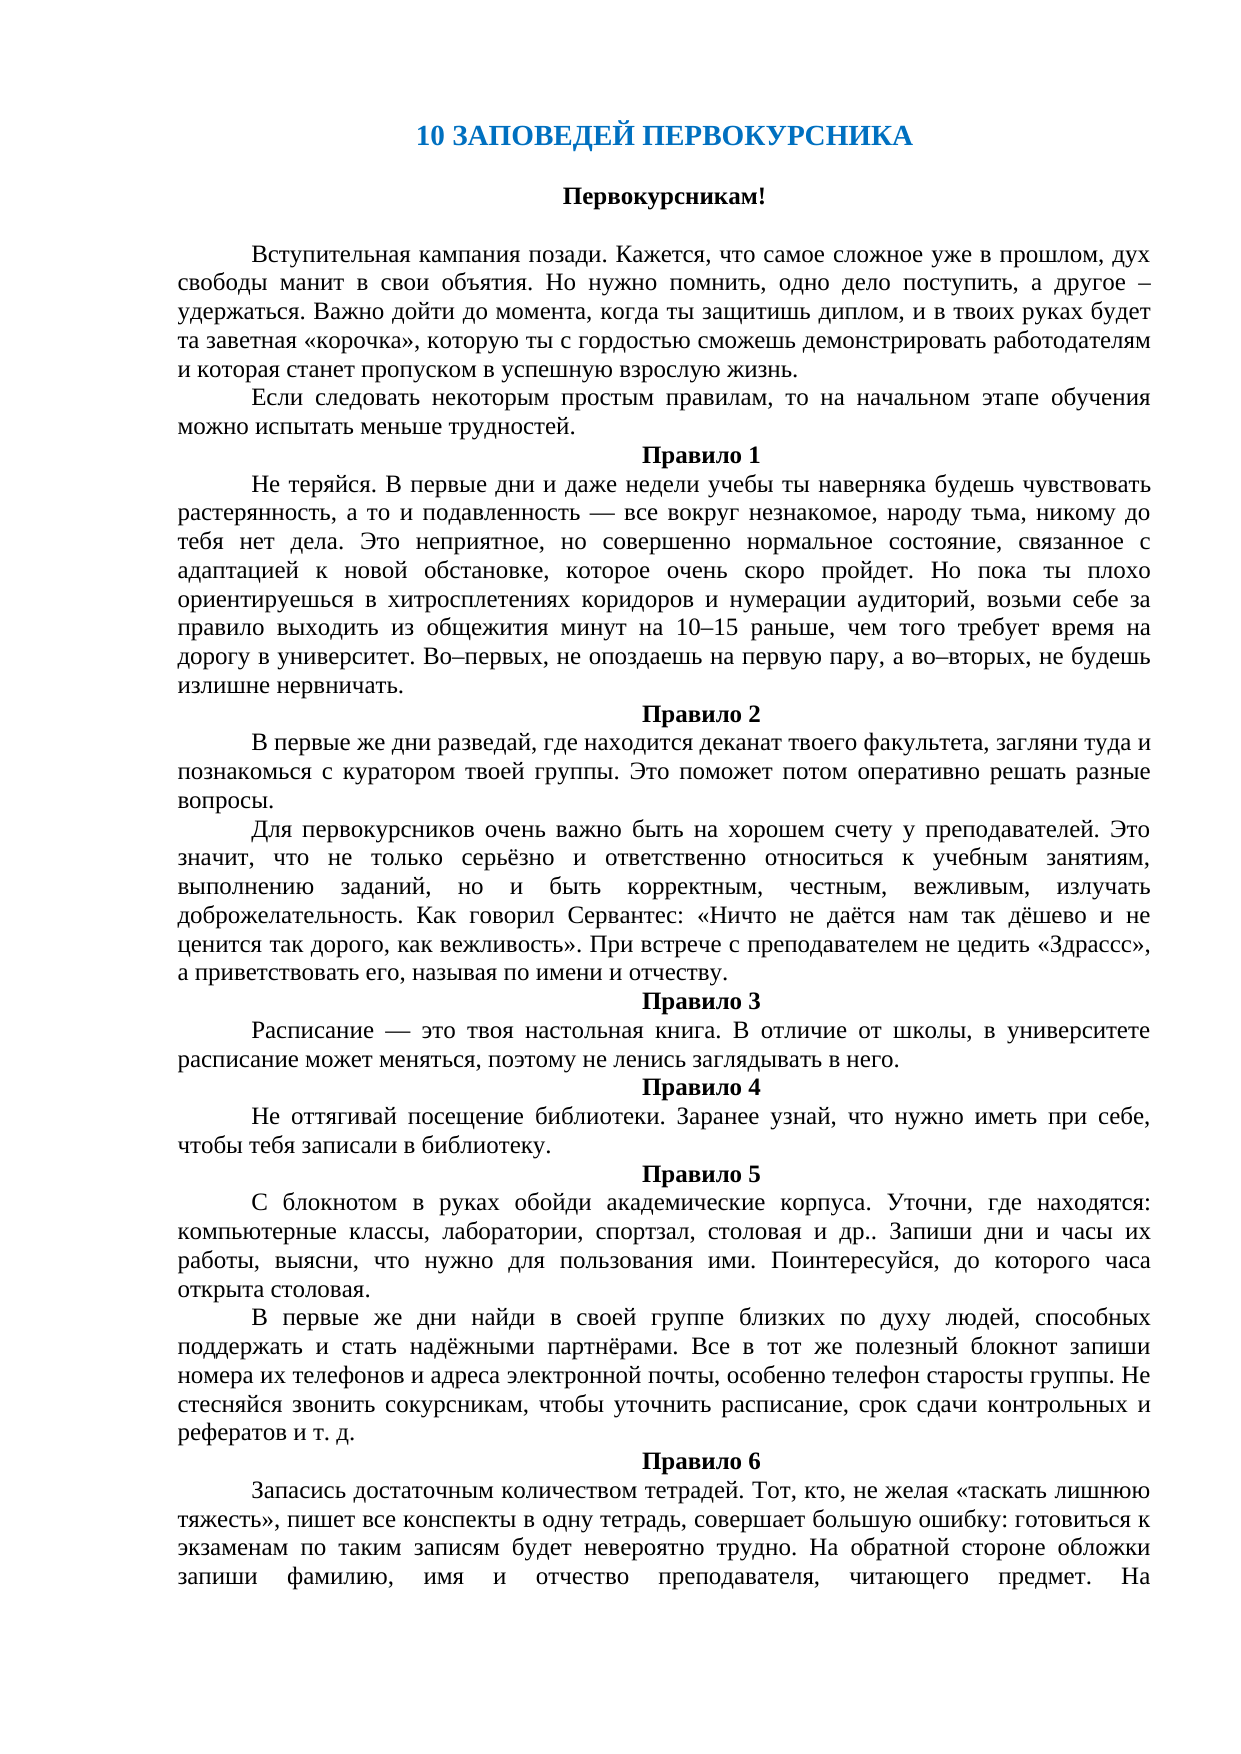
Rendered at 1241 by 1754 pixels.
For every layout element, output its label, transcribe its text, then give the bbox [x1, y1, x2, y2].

text Если следовать некоторым простым правилам, то на начальном этапе обучения можно испытать меньше трудностей. [177, 382, 1152, 440]
text Вступительная кампания позади. Кажется, что самое сложное уже в прошлом, дух свободы манит в свои объятия. Но нужно помнить, одно дело поступить, а другое – удержаться. Важно дойти до момента, когда ты защитишь диплом, и в твоих руках будет та заветная «корочка», которую ты с гордостью сможешь демонстрировать работодателям и которая станет пропуском в успешную взрослую жизнь. [177, 239, 1152, 382]
text В первые же дни разведай, где находится деканат твоего факультета, загляни туда и познакомься с куратором твоей группы. Это поможет потом оперативно решать разные вопросы. [177, 727, 1152, 814]
text Правило 1 [177, 440, 1152, 469]
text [177, 1475, 1152, 1590]
text Правило 6 [177, 1446, 1152, 1475]
text Правило 2 [177, 699, 1152, 727]
text Правило 5 [177, 1159, 1152, 1187]
text Расписание — это твоя настольная книга. В отличие от школы, в университете расписание может меняться, поэтому не ленись заглядывать в него. [177, 1015, 1152, 1072]
text Не теряйся. В первые дни и даже недели учебы ты наверняка будешь чувствовать растерянность, а то и подавленность — все вокруг незнакомое, народу тьма, никому до тебя нет дела. Это неприятное, но совершенно нормальное состояние, связанное с адаптацией к новой обстановке, которое очень скоро пройдет. Но пока ты плохо ориентируешься в хитросплетениях коридоров и нумерации аудиторий, возьми себе за правило выходить из общежития минут на 10–15 раньше, чем того требует время на дорогу в университет. Во–первых, не опоздаешь на первую пару, а во–вторых, не будешь излишне нервничать. [177, 469, 1152, 699]
text Не оттягивай посещение библиотеки. Заранее узнай, что нужно иметь при себе, чтобы тебя записали в библиотеку. [177, 1101, 1152, 1159]
text Для первокурсников очень важно быть на хорошем счету у преподавателей. Это значит, что не только серьёзно и ответственно относиться к учебным занятиям, выполнению заданий, но и быть корректным, честным, вежливым, излучать доброжелательность. Как говорил Сервантес: «Ничто не даётся нам так дёшево и не ценится так дорого, как вежливость». При встрече с преподавателем не цедить «Здрассс», а приветствовать его, называя по имени и отчеству. [177, 814, 1152, 986]
text В первые же дни найди в своей группе близких по духу людей, способных поддержать и стать надёжными партнёрами. Все в тот же полезный блокнот запиши номера их телефонов и адреса электронной почты, особенно телефон старосты группы. Не стесняйся звонить сокурсникам, чтобы уточнить расписание, срок сдачи контрольных и рефератов и т. д. [177, 1302, 1152, 1446]
text Правило 4 [177, 1072, 1152, 1101]
text 10 ЗАПОВЕДЕЙ ПЕРВОКУРСНИКА [177, 118, 1152, 152]
text Правило 3 [177, 986, 1152, 1015]
text C блокнотом в руках обойди академические корпуса. Уточни, где находятся: компьютерные классы, лаборатории, спортзал, столовая и др.. Запиши дни и часы их работы, выясни, что нужно для пользования ими. Поинтересуйся, до которого часа открыта столовая. [177, 1187, 1152, 1302]
text Первокурсникам! [177, 181, 1152, 209]
